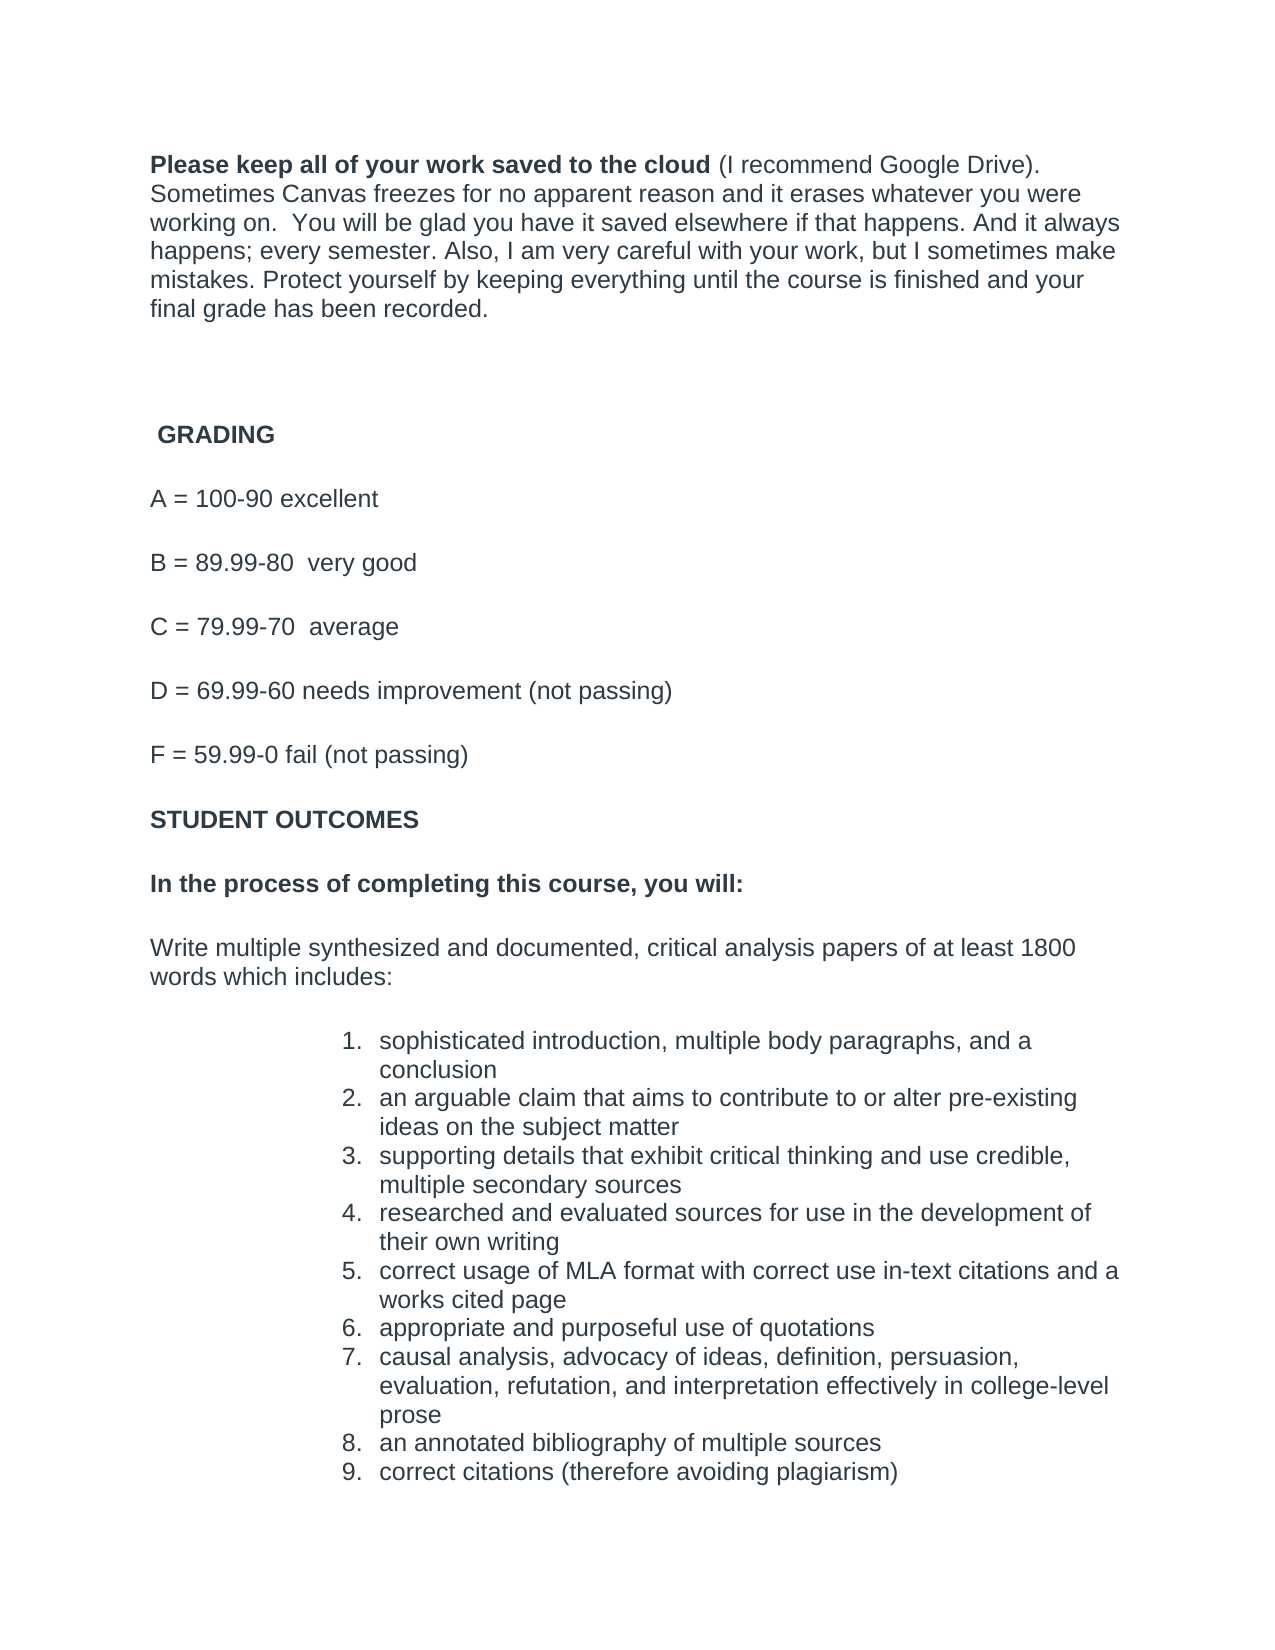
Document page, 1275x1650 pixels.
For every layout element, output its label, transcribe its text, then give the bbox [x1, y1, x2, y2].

text F = 59.99-0 fail (not passing) [150, 741, 1125, 769]
text GRADING [150, 420, 1125, 448]
list causal analysis, advocacy of ideas, definition, persuasion, evaluation, refutation, and interpretation effectively in college-level prose [342, 1342, 1125, 1428]
list correct usage of MLA format with correct use in-text citations and a works cited page [342, 1256, 1125, 1313]
text D = 69.99-60 needs improvement (not passing) [150, 676, 1125, 705]
text A = 100-90 excellent [150, 484, 1125, 513]
text Please keep all of your work saved to the cloud (I recommend Google Drive). Sometimes Canvas freezes for no apparent reason and it erases whatever you were working on. You will be glad you have it saved elsewhere if that happens. And it always happens; every semester. Also, I am very careful with your work, but I sometimes make mistakes. Protect yourself by keeping everything until the course is finished and your final grade has been recorded. [150, 150, 1125, 322]
list supporting details that exhibit critical thinking and use credible, multiple secondary sources [342, 1141, 1125, 1198]
text Write multiple synthesized and documented, critical analysis papers of at least 1800 words which includes: [150, 933, 1125, 991]
list sophisticated introduction, multiple body paragraphs, and a conclusion [342, 1026, 1125, 1083]
list correct citations (therefore avoiding plagiarism) [342, 1457, 1125, 1486]
list researched and evaluated sources for use in the development of their own writing [342, 1198, 1125, 1256]
list appropriate and purposeful use of quotations [342, 1313, 1125, 1342]
list an arguable claim that aims to contribute to or alter pre-existing ideas on the subject matter [342, 1083, 1125, 1141]
text In the process of completing this course, you will: [150, 869, 1125, 898]
text STUDENT OUTCOMES [150, 805, 1125, 833]
list an annotated bibliography of multiple sources [342, 1428, 1125, 1457]
text B = 89.99-80 very good [150, 548, 1125, 577]
text C = 79.99-70 average [150, 612, 1125, 641]
